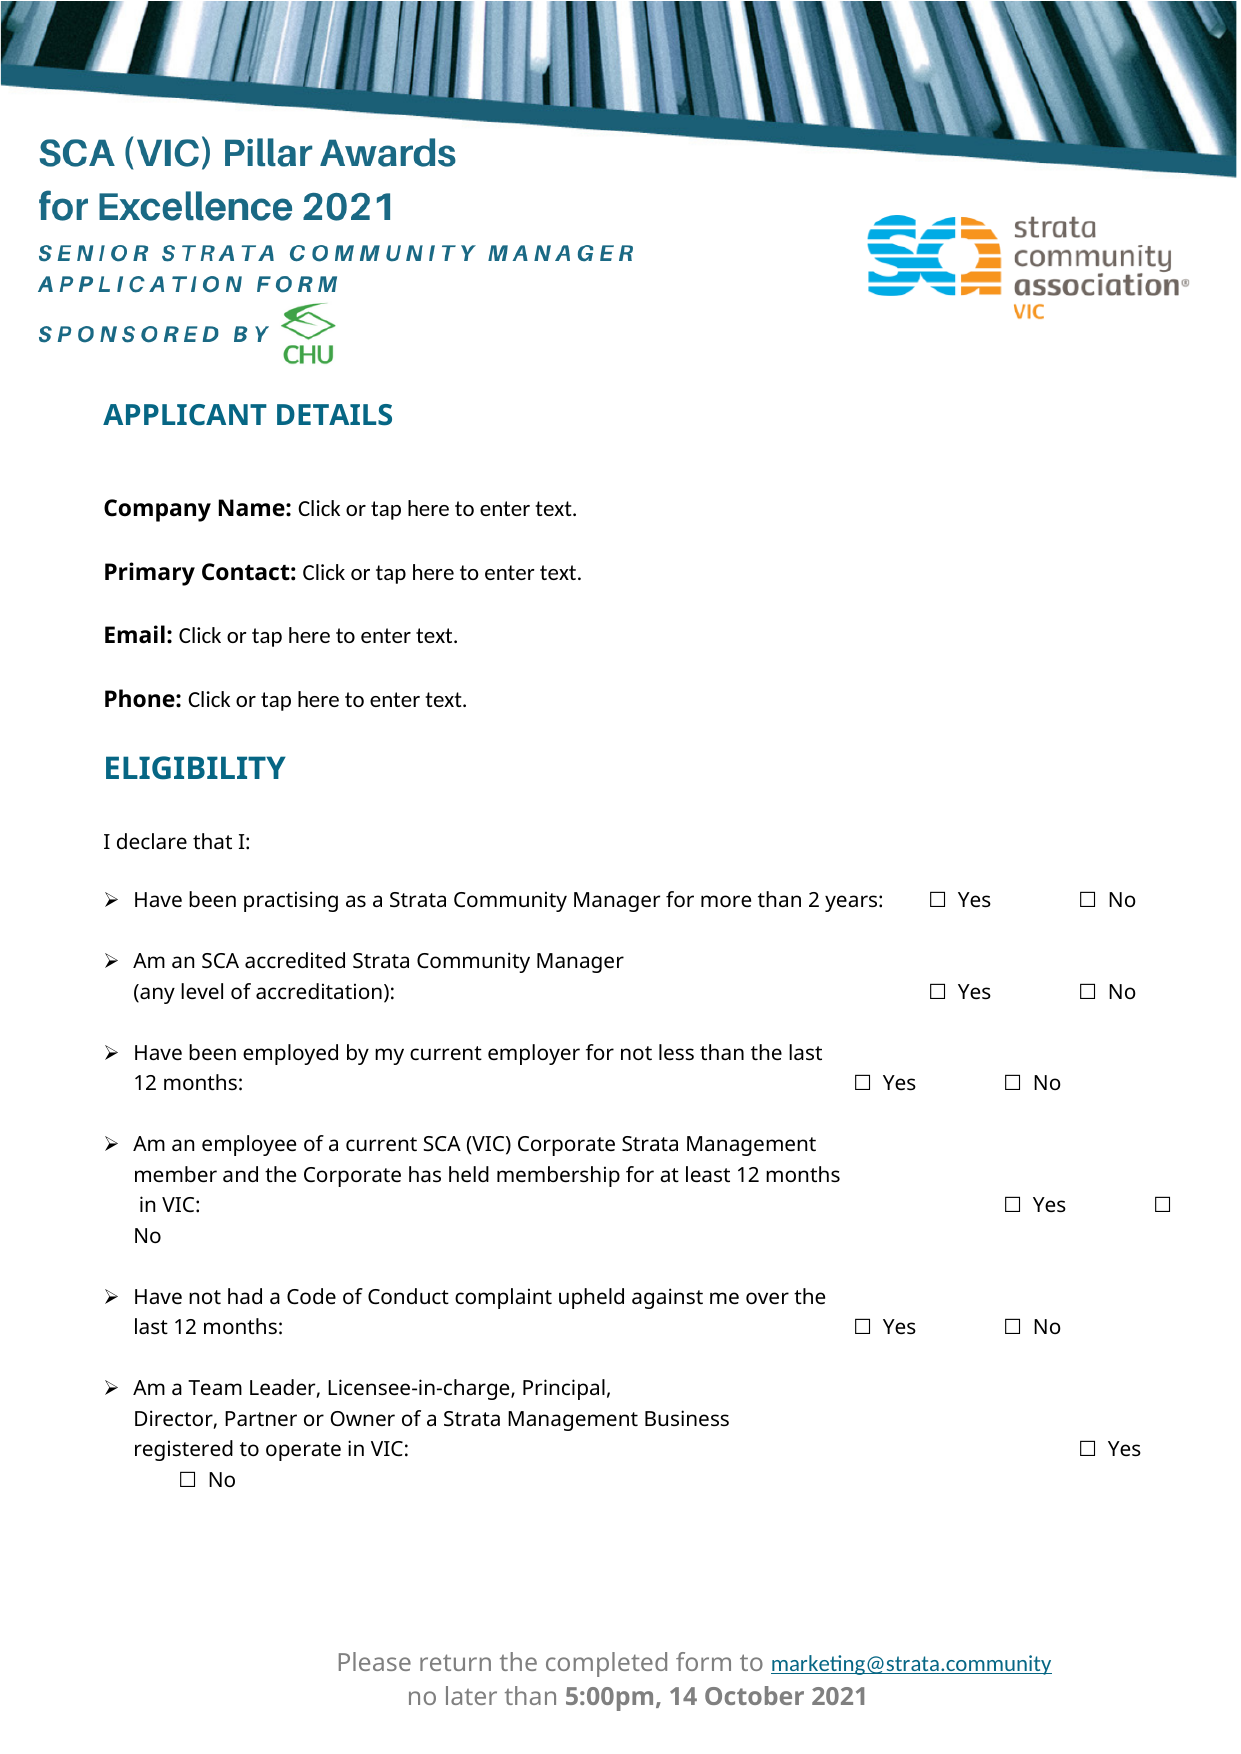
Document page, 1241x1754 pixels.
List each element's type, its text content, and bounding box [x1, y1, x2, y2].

text ELIGIBILITY [103, 746, 1172, 789]
list Have been employed by my current employer for not less than the last 12 months: Yes No [103, 1038, 1172, 1127]
text APPLICANT DETAILS Company Name: [103, 375, 1172, 523]
list Am an SCA accredited Strata Community Manager (any level of accreditation): Yes No [103, 946, 1172, 1036]
text Phone: [103, 683, 1172, 714]
text Email: [103, 619, 1172, 650]
list Am an employee of a current SCA (VIC) Corporate Strata Management member and the Corporate has held membership for at least 12 months in VIC: Yes No [103, 1129, 1172, 1280]
picture [0, 0, 1236, 375]
list Am a Team Leader, Licensee-in-charge, Principal, Director, Partner or Owner of a Strata Management Business registered to operate in VIC: Yes No [103, 1373, 1172, 1554]
text I declare that I: [103, 827, 1172, 855]
text Primary Contact: [103, 556, 1172, 587]
list Have not had a Code of Conduct complaint upheld against me over the last 12 months: Yes No [103, 1282, 1172, 1371]
list Have been practising as a Strata Community Manager for more than 2 years: Yes No [103, 885, 1172, 944]
